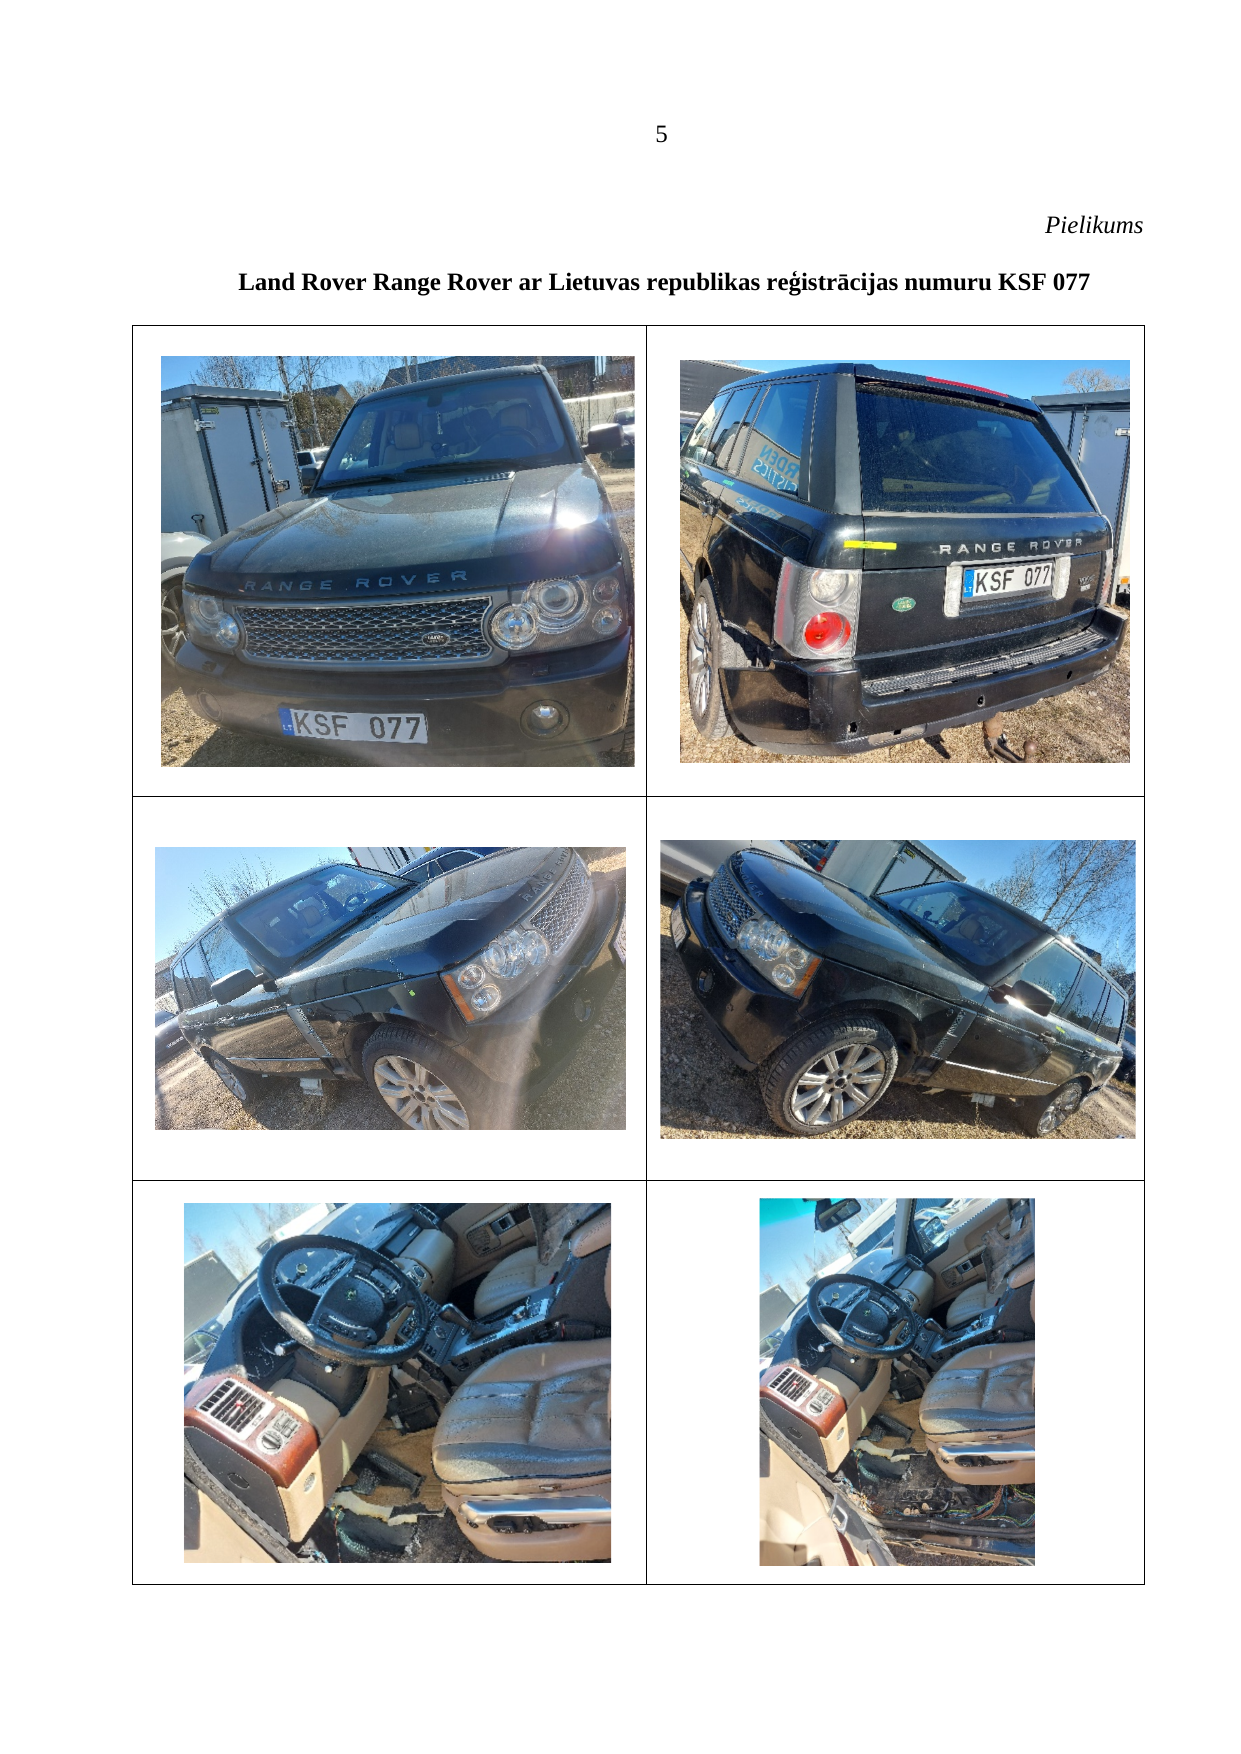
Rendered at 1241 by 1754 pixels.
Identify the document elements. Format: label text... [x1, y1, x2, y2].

table_cell [133, 797, 646, 1180]
picture [155, 847, 626, 1130]
table_header [647, 326, 1144, 796]
text Pielikums [183, 210, 1146, 239]
text Land Rover Range Rover ar Lietuvas republikas reģistrācijas numuru KSF 077 [183, 267, 1146, 296]
table_cell [647, 797, 1144, 1180]
table_header [133, 326, 646, 796]
picture [660, 840, 1136, 1139]
picture [680, 360, 1130, 763]
table_cell [133, 1181, 646, 1584]
picture [161, 356, 635, 767]
table_cell [647, 1181, 1144, 1584]
picture [760, 1199, 1035, 1566]
picture [184, 1203, 612, 1563]
